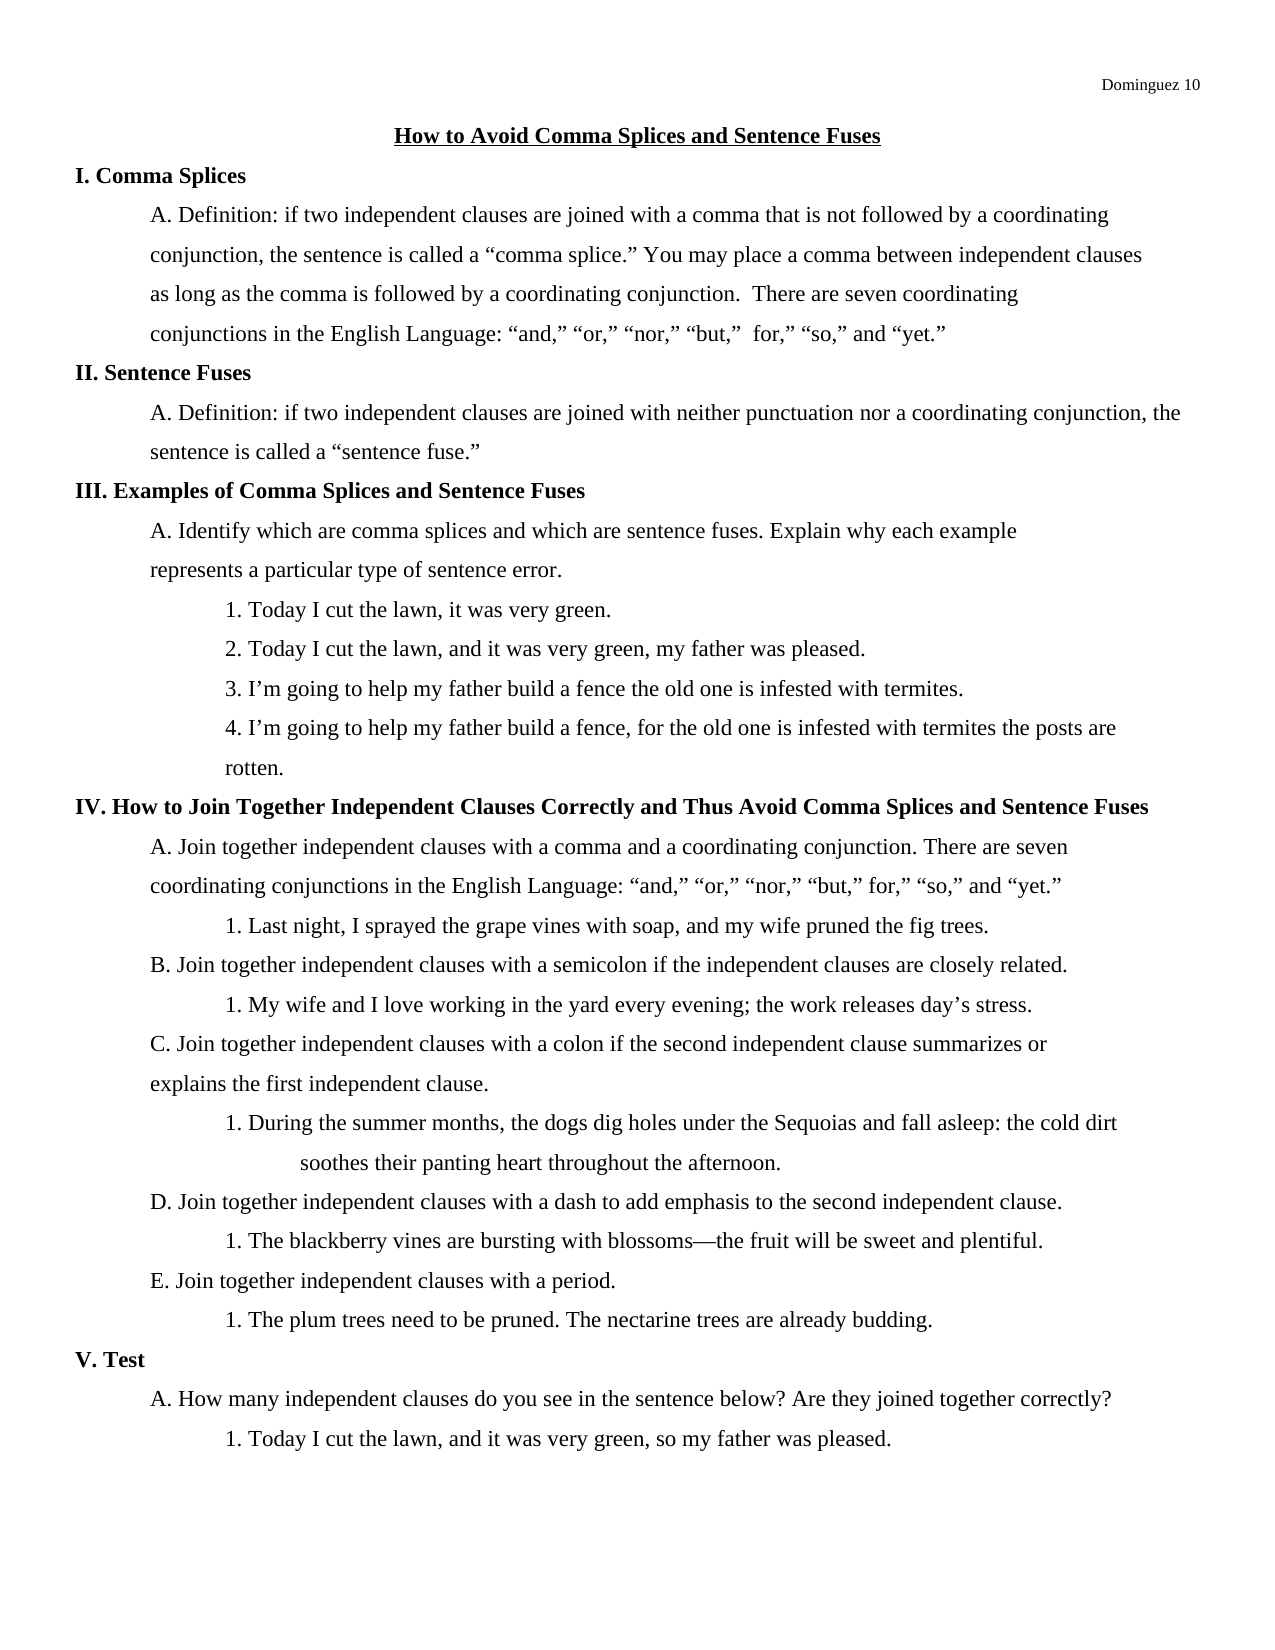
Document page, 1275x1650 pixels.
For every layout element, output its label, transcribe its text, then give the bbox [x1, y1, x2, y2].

text 2. Today I cut the lawn, and it was very green, my father was pleased. [75, 635, 1200, 662]
text C. Join together independent clauses with a colon if the second independent clause summarizes or explains the first independent clause. [75, 1030, 1200, 1096]
text IV. How to Join Together Independent Clauses Correctly and Thus Avoid Comma Splices and Sentence Fuses [75, 793, 1200, 820]
text A. Identify which are comma splices and which are sentence fuses. Explain why each example [75, 517, 1200, 543]
text 1. My wife and I love working in the yard every evening; the work releases day’s stress. [75, 991, 1200, 1017]
text A. Definition: if two independent clauses are joined with neither punctuation nor a coordinating conjunction, the sentence is called a “sentence fuse.” [75, 398, 1200, 464]
text V. Test [75, 1346, 1200, 1372]
text 1. Last night, I sprayed the grape vines with soap, and my wife pruned the fig trees. [75, 912, 1200, 938]
text III. Examples of Comma Splices and Sentence Fuses [75, 477, 1200, 504]
text rotten. [75, 754, 1200, 780]
text D. Join together independent clauses with a dash to add emphasis to the second independent clause. [75, 1188, 1200, 1214]
text 1. The blackberry vines are bursting with blossoms—the fruit will be sweet and plentiful. [75, 1228, 1200, 1254]
text 1. Today I cut the lawn, it was very green. [75, 596, 1200, 622]
text 1. During the summer months, the dogs dig holes under the Sequoias and fall asleep: the cold dirt soothes their panting heart throughout the afternoon. [75, 1109, 1200, 1175]
text 3. I’m going to help my father build a fence the old one is infested with termites. [75, 675, 1200, 701]
text II. Sentence Fuses [75, 359, 1200, 385]
text 1. The plum trees need to be pruned. The nectarine trees are already budding. [75, 1307, 1200, 1333]
text 4. I’m going to help my father build a fence, for the old one is infested with termites the posts are [75, 714, 1200, 741]
text 1. Today I cut the lawn, and it was very green, so my father was pleased. [75, 1425, 1200, 1451]
text A. Join together independent clauses with a comma and a coordinating conjunction. There are seven coordinating conjunctions in the English Language: “and,” “or,” “nor,” “but,” for,” “so,” and “yet.” [75, 833, 1200, 899]
text I. Comma Splices [75, 162, 1200, 188]
text conjunctions in the English Language: “and,” “or,” “nor,” “but,” for,” “so,” and “yet.” [75, 319, 1200, 346]
text A. Definition: if two independent clauses are joined with a comma that is not followed by a coordinating conjunction, the sentence is called a “comma splice.” You may place a comma between independent clauses as long as the comma is followed by a coordinating conjunction. There are seven coordinating [75, 201, 1200, 306]
text E. Join together independent clauses with a period. [75, 1267, 1200, 1293]
text How to Avoid Comma Splices and Sentence Fuses [75, 122, 1200, 148]
text B. Join together independent clauses with a semicolon if the independent clauses are closely related. [75, 951, 1200, 978]
text represents a particular type of sentence error. [75, 556, 1200, 583]
text A. How many independent clauses do you see in the sentence below? Are they joined together correctly? [75, 1386, 1200, 1412]
